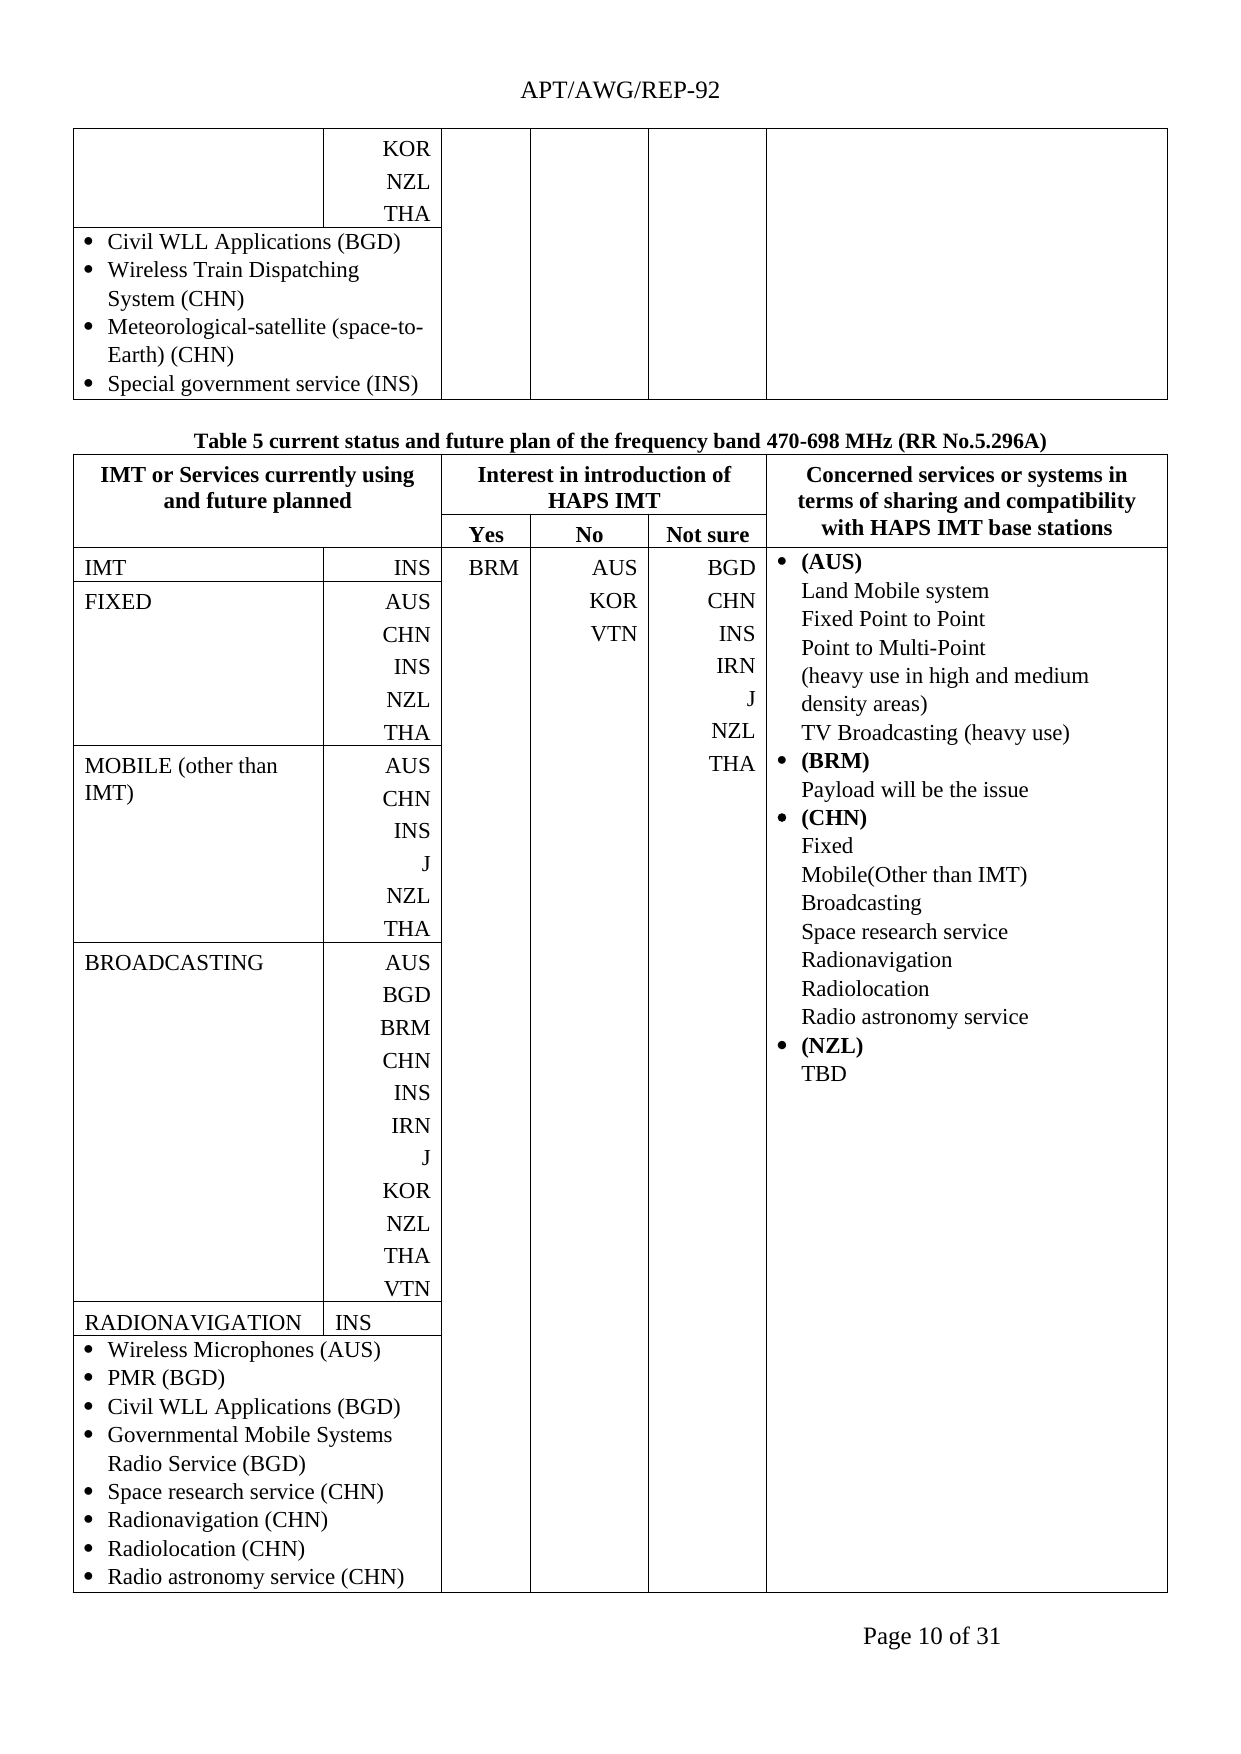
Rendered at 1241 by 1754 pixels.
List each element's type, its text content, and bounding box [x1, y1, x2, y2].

table_header Interest in introduction of HAPS IMT [442, 455, 766, 513]
table_cell INS [324, 1302, 441, 1335]
table_cell MOBILE (other than IMT) [74, 746, 323, 942]
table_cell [324, 129, 441, 227]
table_cell INS [324, 548, 441, 581]
table_cell AUS CHN INS NZL THA [324, 582, 441, 745]
table_cell AUS CHN INS J NZL THA [324, 746, 441, 942]
table_cell AUS KOR VTN [531, 548, 648, 1592]
table_cell Not sure [649, 515, 766, 547]
table_header Concerned services or systems in terms of sharing and compatibility with HAPS IMT base stations [767, 455, 1167, 547]
table_cell IMT [74, 548, 323, 581]
table_cell (AUS) Land Mobile system Fixed Point to Point Point to Multi-Point (heavy use in high and medium density areas) TV Broadcasting (heavy use) (BRM) Payload will be the issue (CHN) Fixed Mobile(Other than IMT) Broadcasting Space research service Radionavigation Radiolocation Radio astronomy service (NZL) TBD [767, 548, 1167, 1592]
table_cell Yes [442, 515, 530, 547]
text Table 5 current status and future plan of the frequency band 470-698 MHz (RR No.5.296A) [136, 428, 1104, 453]
table_cell Civil WLL Applications (BGD) Wireless Train Dispatching System (CHN) Meteorological-satellite (space-to-Earth) (CHN) Special government service (INS) [74, 228, 441, 398]
table_cell BRM [442, 548, 530, 1592]
table_cell BGD CHN INS IRN J NZL THA [649, 548, 766, 1592]
table_cell No [531, 515, 648, 547]
table_header IMT or Services currently using and future planned [74, 455, 441, 547]
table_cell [74, 1336, 441, 1592]
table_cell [74, 129, 323, 227]
table_cell RADIONAVIGATION [74, 1302, 323, 1335]
table_cell BROADCASTING [74, 943, 323, 1301]
table_cell FIXED [74, 582, 323, 745]
table_cell AUS BGD BRM CHN INS IRN J KOR NZL THA VTN [324, 943, 441, 1301]
